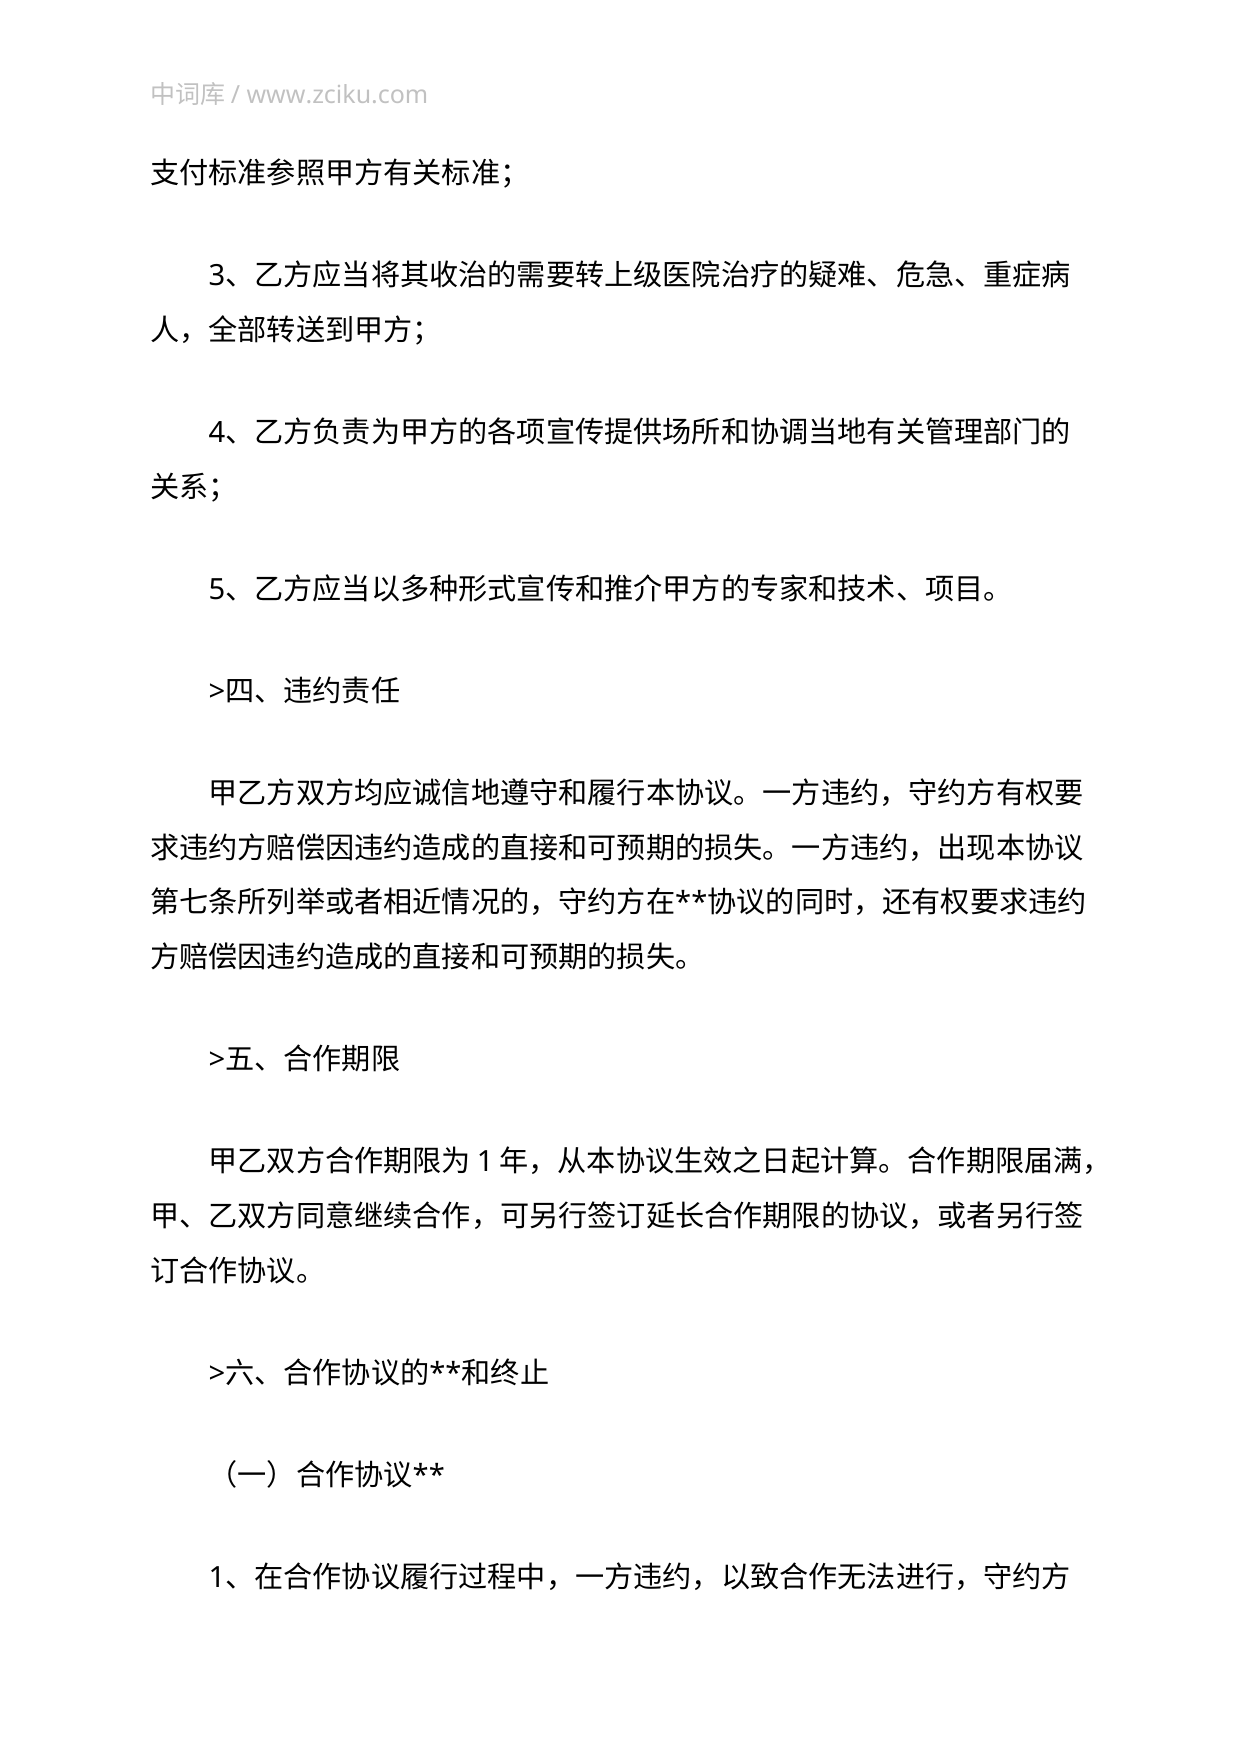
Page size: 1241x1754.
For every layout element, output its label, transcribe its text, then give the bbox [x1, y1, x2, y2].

text 甲乙方双方均应诚信地遵守和履行本协议。一方违约，守约方有权要求违约方赔偿因违约造成的直接和可预期的损失。一方违约，出现本协议第七条所列举或者相近情况的，守约方在**协议的同时，还有权要求违约方赔偿因违约造成的直接和可预期的损失。 [150, 769, 1090, 976]
text >五、合作期限 [150, 1036, 1090, 1078]
text （一）合作协议** [150, 1451, 1090, 1494]
text >四、违约责任 [150, 667, 1090, 710]
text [150, 1553, 1090, 1596]
text 4、乙方负责为甲方的各项宣传提供场所和协调当地有关管理部门的关系； [150, 408, 1090, 506]
text 3、乙方应当将其收治的需要转上级医院治疗的疑难、危急、重症病人，全部转送到甲方； [150, 252, 1090, 349]
text 5、乙方应当以多种形式宣传和推介甲方的专家和技术、项目。 [150, 565, 1090, 608]
text 甲乙双方合作期限为1年，从本协议生效之日起计算。合作期限届满，甲、乙双方同意继续合作，可另行签订延长合作期限的协议，或者另行签订合作协议。 [150, 1138, 1090, 1290]
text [150, 150, 1090, 192]
text >六、合作协议的**和终止 [150, 1349, 1090, 1392]
